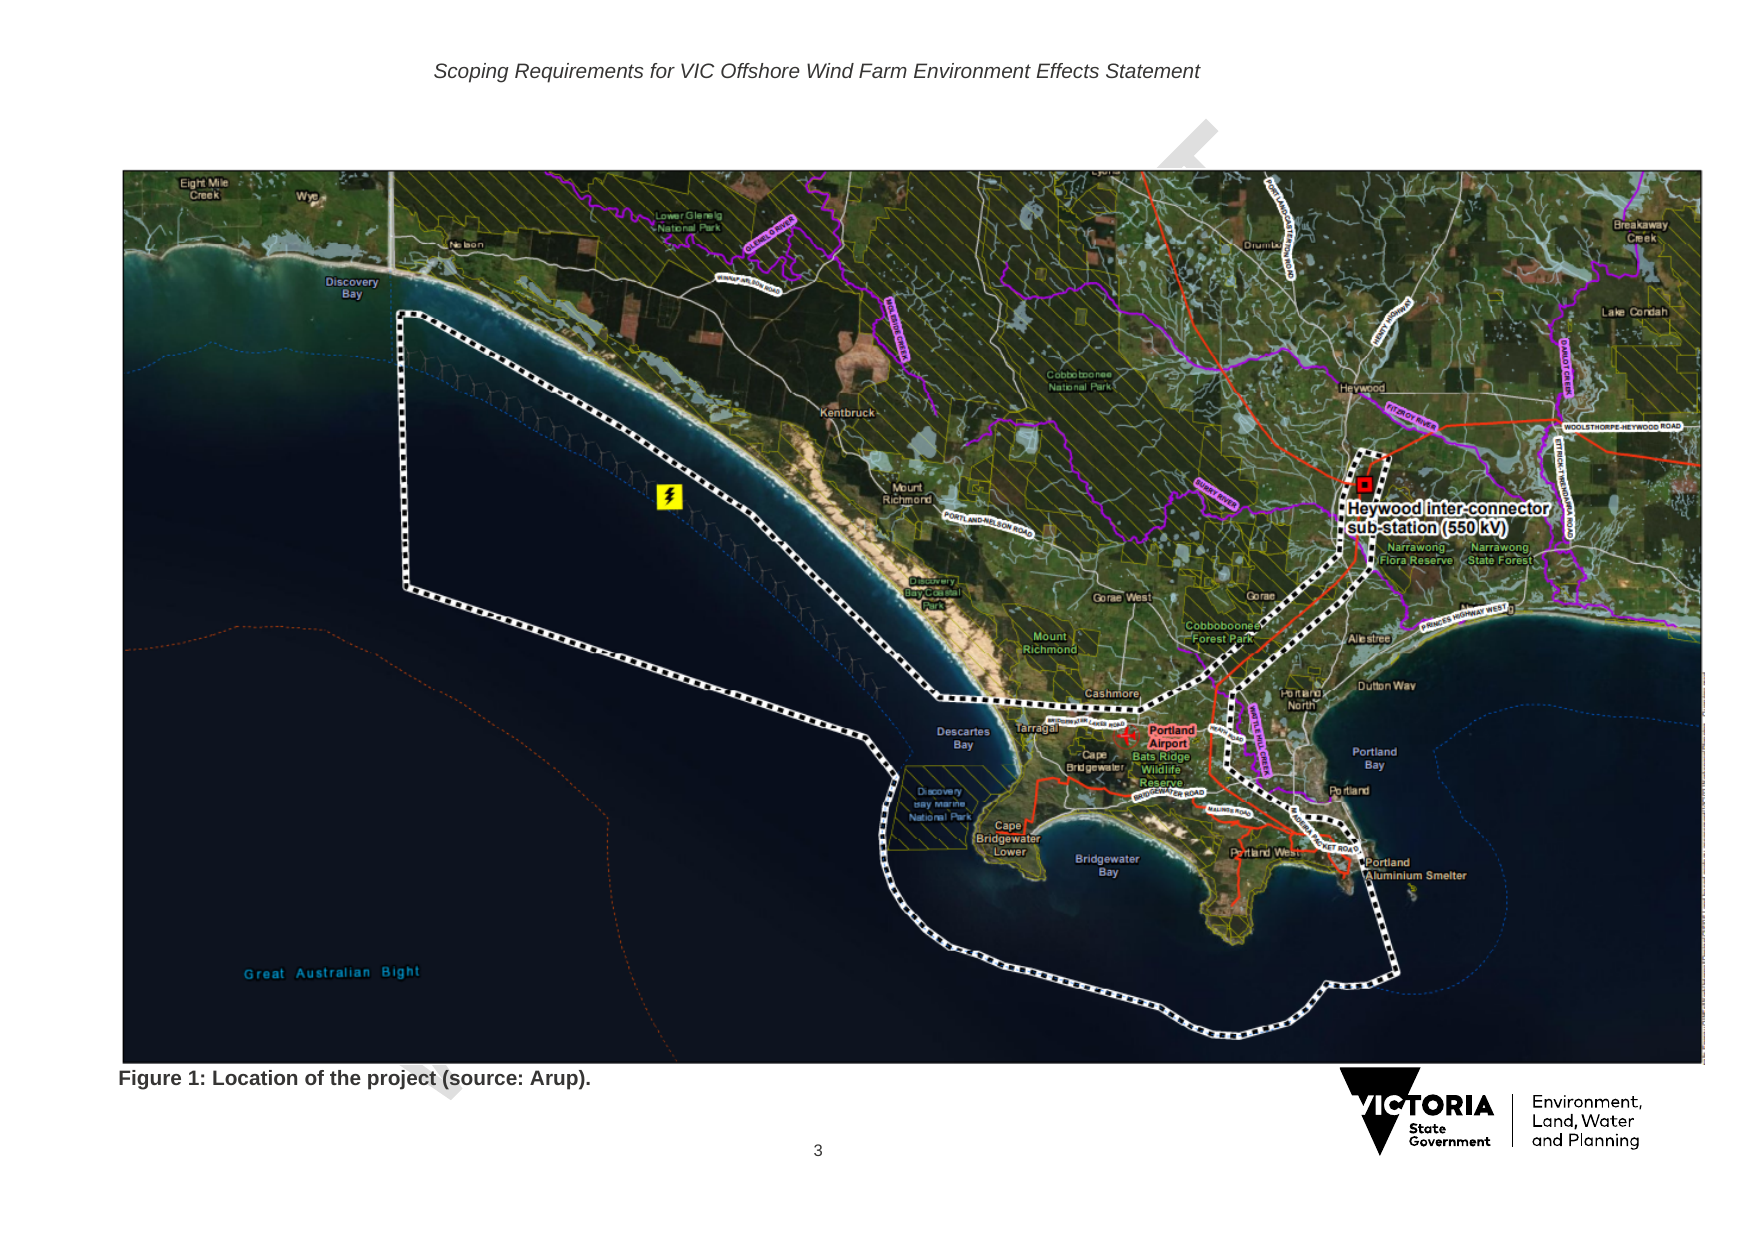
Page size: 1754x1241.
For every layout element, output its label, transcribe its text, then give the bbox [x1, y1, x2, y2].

text Figure 1: Location of the project (source: Arup). [118, 1065, 1518, 1090]
picture [118, 168, 1705, 1065]
